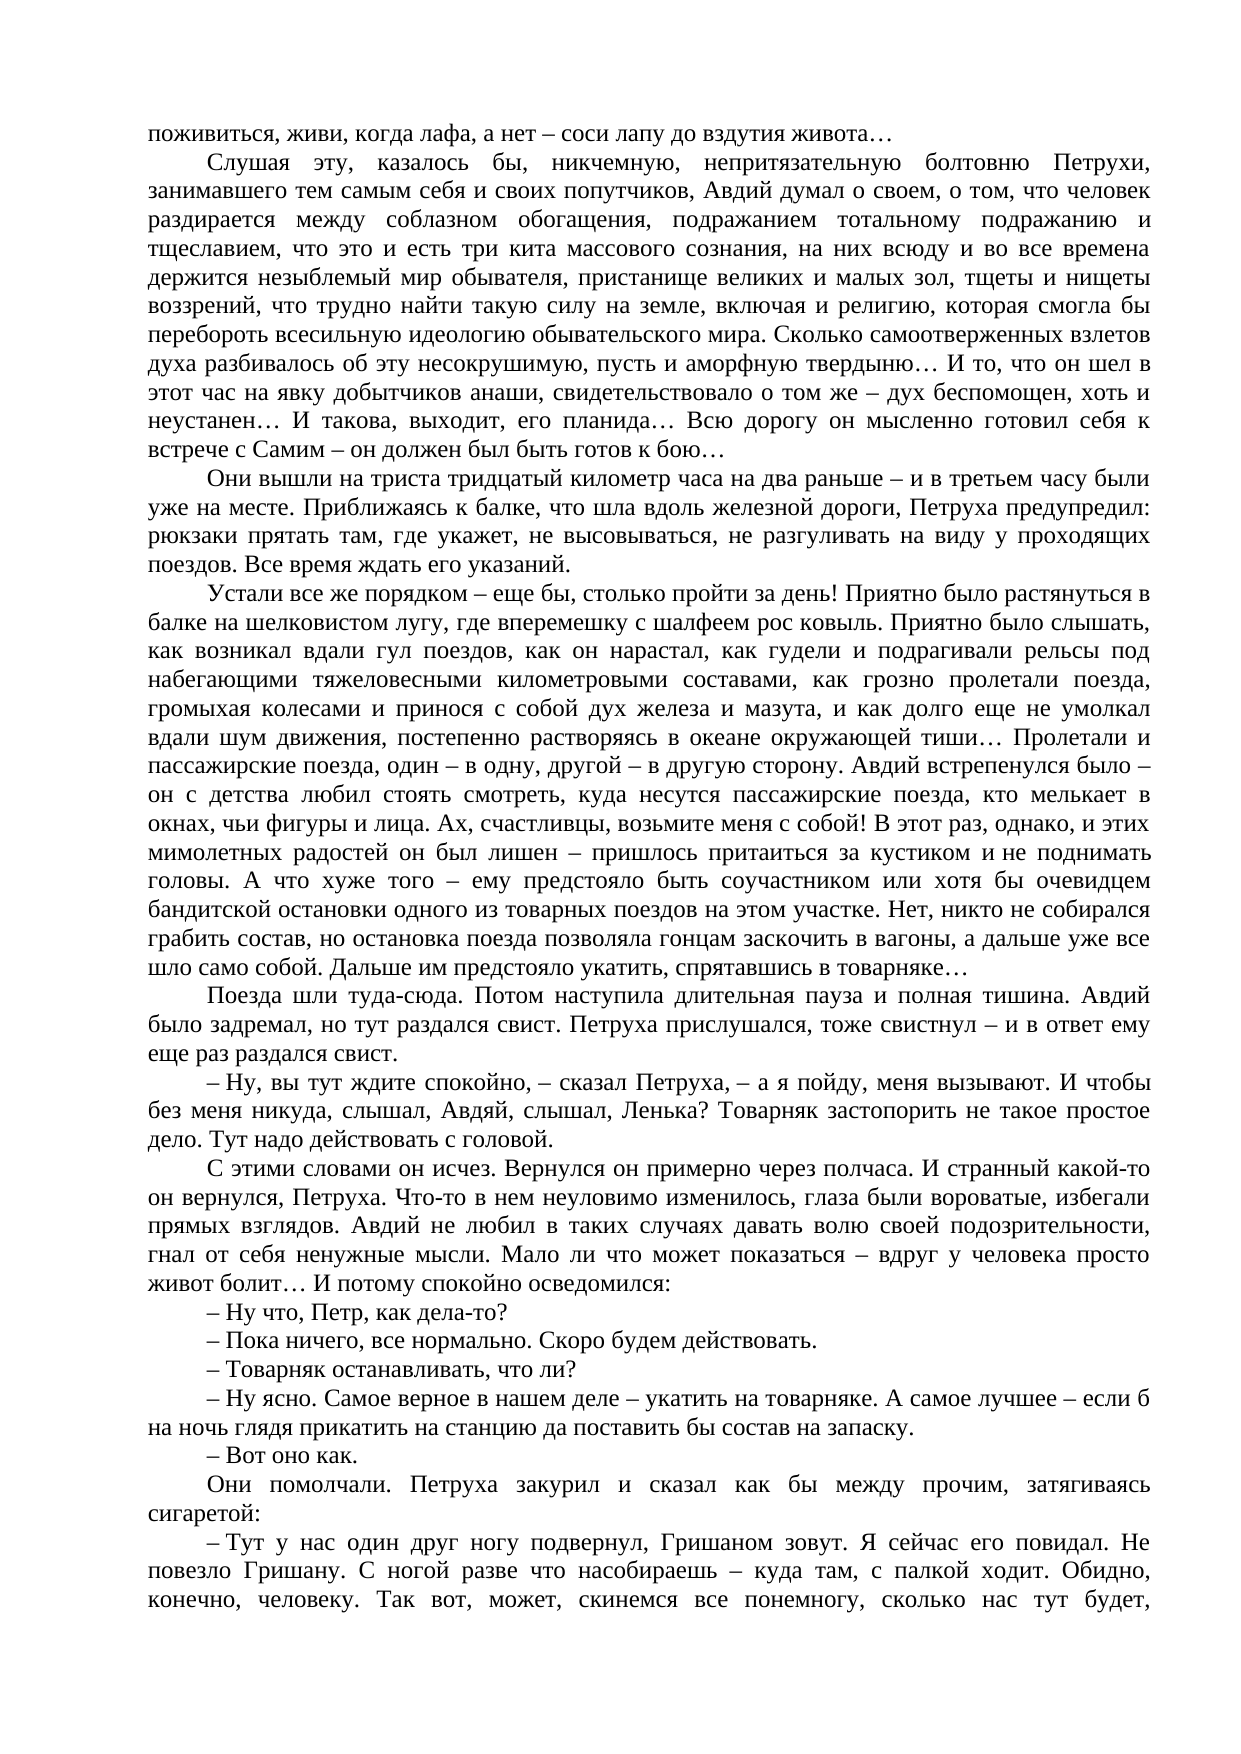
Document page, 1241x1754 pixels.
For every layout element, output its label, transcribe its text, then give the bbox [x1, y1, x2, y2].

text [148, 1527, 1152, 1613]
text Они помолчали. Петруха закурил и сказал как бы между прочим, затягиваясь сигаретой: [148, 1469, 1152, 1527]
text – Пока ничего, все нормально. Скоро будем действовать. [148, 1326, 1152, 1354]
text Они вышли на триста тридцатый километр часа на два раньше – и в третьем часу были уже на месте. Приближаясь к балке, что шла вдоль железной дороги, Петруха предупредил: рюкзаки прятать там, где укажет, не высовываться, не разгуливать на виду у проходящих поездов. Все время ждать его указаний. [148, 463, 1152, 578]
text – Ну что, Петр, как дела-то? [148, 1297, 1152, 1326]
text – Ну, вы тут ждите спокойно, – сказал Петруха, – а я пойду, меня вызывают. И чтобы без меня никуда, слышал, Авдяй, слышал, Ленька? Товарняк застопорить не такое простое дело. Тут надо действовать с головой. [148, 1067, 1152, 1153]
text – Ну ясно. Самое верное в нашем деле – укатить на товарняке. А самое лучшее – если б на ночь глядя прикатить на станцию да поставить бы состав на запаску. [148, 1383, 1152, 1441]
text – Вот оно как. [148, 1441, 1152, 1469]
text С этими словами он исчез. Вернулся он примерно через полчаса. И странный какой-то он вернулся, Петруха. Что-то в нем неуловимо изменилось, глаза были вороватые, избегали прямых взглядов. Авдий не любил в таких случаях давать волю своей подозрительности, гнал от себя ненужные мысли. Мало ли что может показаться – вдруг у человека просто живот болит… И потому спокойно осведомился: [148, 1153, 1152, 1297]
text Слушая эту, казалось бы, никчемную, непритязательную болтовню Петрухи, занимавшего тем самым себя и своих попутчиков, Авдий думал о своем, о том, что человек раздирается между соблазном обогащения, подражанием тотальному подражанию и тщеславием, что это и есть три кита массового сознания, на них всюду и во все времена держится незыблемый мир обывателя, пристанище великих и малых зол, тщеты и нищеты воззрений, что трудно найти такую силу на земле, включая и религию, которая смогла бы перебороть всесильную идеологию обывательского мира. Сколько самоотверженных взлетов духа разбивалось об эту несокрушимую, пусть и аморфную твердыню… И то, что он шел в этот час на явку добытчиков анаши, свидетельствовало о том же – дух беспомощен, хоть и неустанен… И такова, выходит, его планида… Всю дорогу он мысленно готовил себя к встрече с Самим – он должен был быть готов к бою… [148, 147, 1152, 463]
text – Товарняк останавливать, что ли? [148, 1354, 1152, 1383]
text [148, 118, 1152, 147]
text Поезда шли туда-сюда. Потом наступила длительная пауза и полная тишина. Авдий было задремал, но тут раздался свист. Петруха прислушался, тоже свистнул – и в ответ ему еще раз раздался свист. [148, 981, 1152, 1067]
text Устали все же порядком – еще бы, столько пройти за день! Приятно было растянуться в балке на шелковистом лугу, где вперемешку с шалфеем рос ковыль. Приятно было слышать, как возникал вдали гул поездов, как он нарастал, как гудели и подрагивали рельсы под набегающими тяжеловесными километровыми составами, как грозно пролетали поезда, громыхая колесами и принося с собой дух железа и мазута, и как долго еще не умолкал вдали шум движения, постепенно растворяясь в океане окружающей тиши… Пролетали и пассажирские поезда, один – в одну, другой – в другую сторону. Авдий встрепенулся было – он с детства любил стоять смотреть, куда несутся пассажирские поезда, кто мелькает в окнах, чьи фигуры и лица. Ах, счастливцы, возьмите меня с собой! В этот раз, однако, и этих мимолетных радостей он был лишен – пришлось притаиться за кустиком и не поднимать головы. А что хуже того – ему предстояло быть соучастником или хотя бы очевидцем бандитской остановки одного из товарных поездов на этом участке. Нет, никто не собирался грабить состав, но остановка поезда позволяла гонцам заскочить в вагоны, а дальше уже все шло само собой. Дальше им предстояло укатить, спрятавшись в товарняке… [148, 578, 1152, 981]
